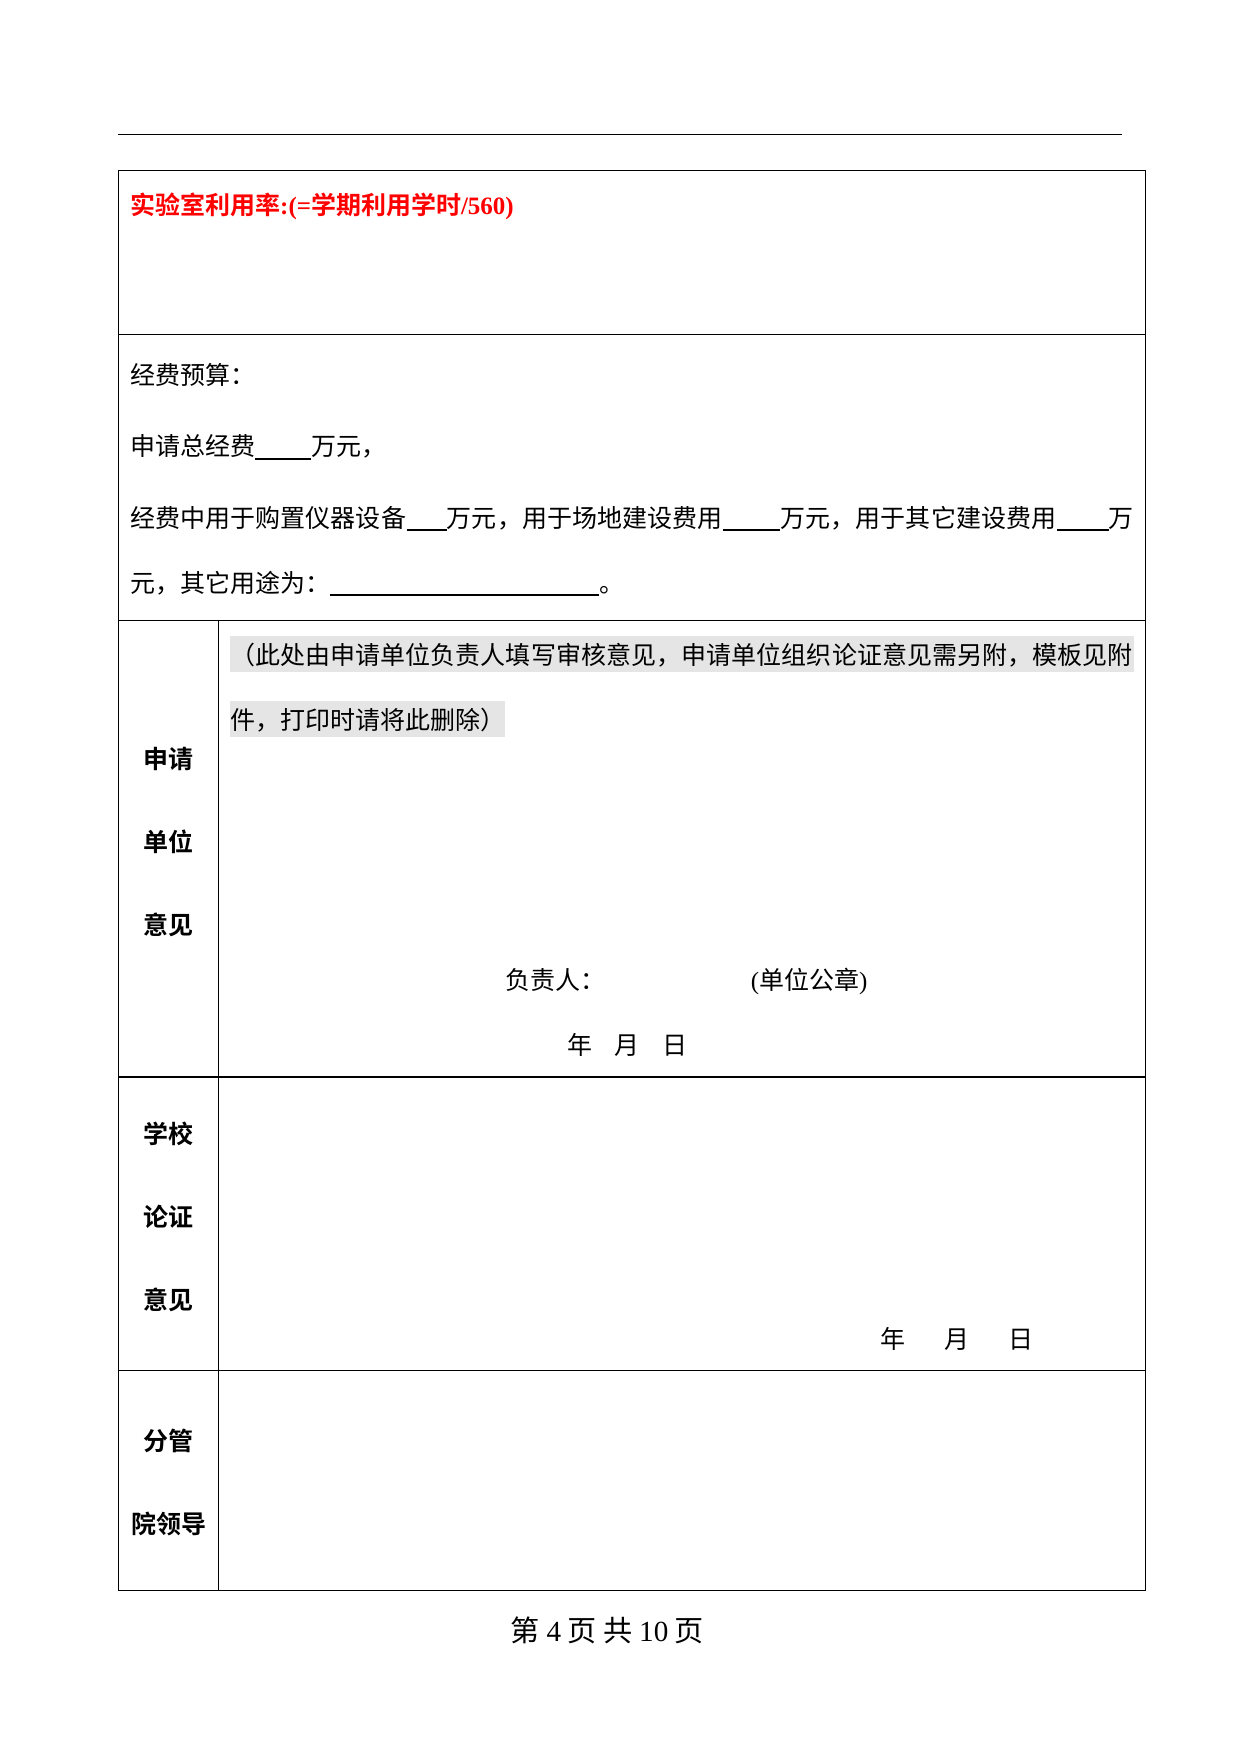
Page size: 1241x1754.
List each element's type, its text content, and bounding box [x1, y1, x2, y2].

table_cell 学校 论证 意见 [119, 1078, 218, 1370]
table_cell [219, 1371, 1145, 1590]
table_header 实验室利用率:(=学期利用学时/560) [119, 171, 1145, 333]
table_cell 经费预算： 申请总经费 万元， 经费中用于购置仪器设备 万元，用于场地建设费用 万元，用于其它建设费用 万元，其它用途为： 。 [119, 335, 1145, 620]
table_cell 年 月 日 [219, 1078, 1145, 1370]
table_cell （此处由申请单位负责人填写审核意见，申请单位组织论证意见需另附，模板见附件，打印时请将此删除） 负责人： (单位公章) 年 月 日 [219, 621, 1145, 1076]
table_cell 申请 单位 意见 [119, 621, 218, 1076]
table_cell 分管 院领导审批 [119, 1371, 218, 1590]
